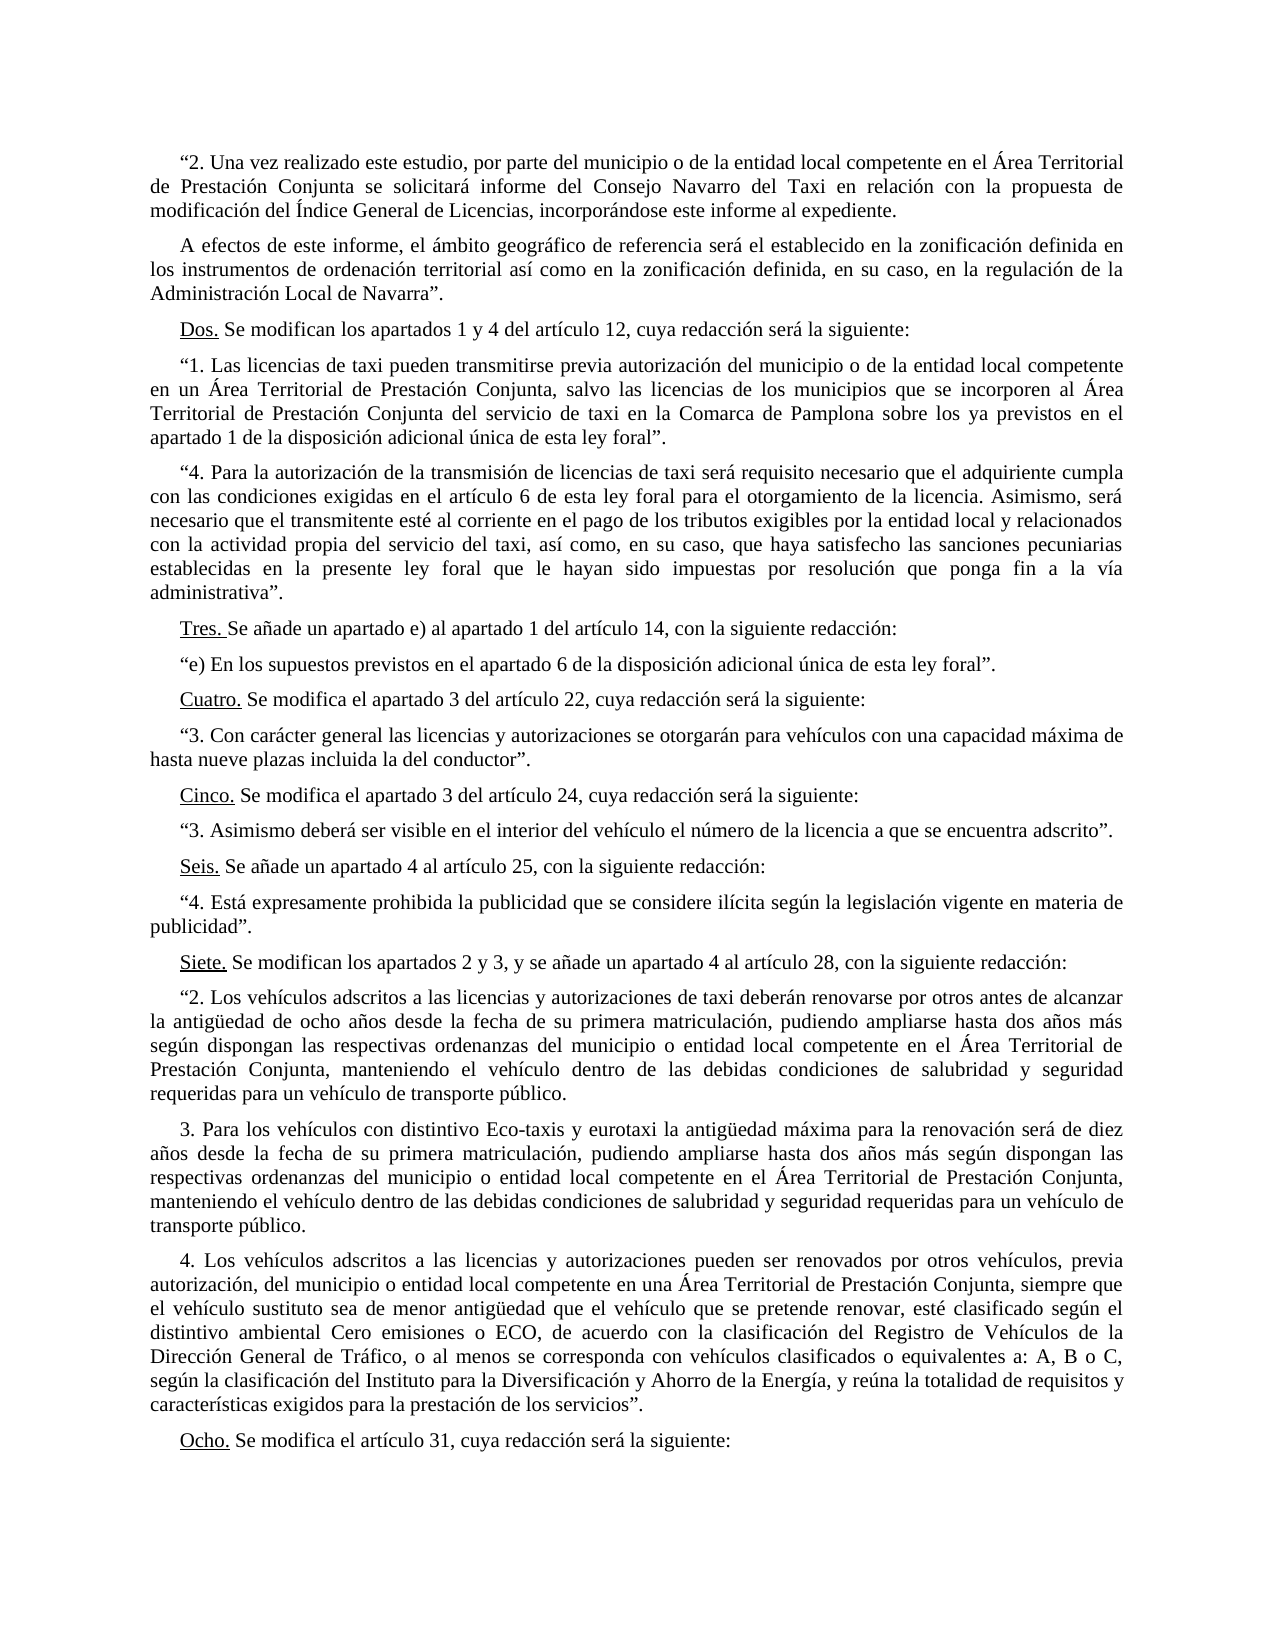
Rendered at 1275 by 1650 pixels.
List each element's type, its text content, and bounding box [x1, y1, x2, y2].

text “3. Con carácter general las licencias y autorizaciones se otorgarán para vehículos con una capacidad máxima de hasta nueve plazas incluida la del conductor”. [150, 723, 1125, 771]
text A efectos de este informe, el ámbito geográfico de referencia será el establecido en la zonificación definida en los instrumentos de ordenación territorial así como en la zonificación definida, en su caso, en la regulación de la Administración Local de Navarra”. [150, 234, 1125, 306]
text Siete. Se modifican los apartados 2 y 3, y se añade un apartado 4 al artículo 28, con la siguiente redacción: [150, 950, 1125, 974]
text “4. Para la autorización de la transmisión de licencias de taxi será requisito necesario que el adquiriente cumpla con las condiciones exigidas en el artículo 6 de esta ley foral para el otorgamiento de la licencia. Asimismo, será necesario que el transmitente esté al corriente en el pago de los tributos exigibles por la entidad local y relacionados con la actividad propia del servicio del taxi, así como, en su caso, que haya satisfecho las sanciones pecuniarias establecidas en la presente ley foral que le hayan sido impuestas por resolución que ponga fin a la vía administrativa”. [150, 461, 1125, 604]
text Seis. Se añade un apartado 4 al artículo 25, con la siguiente redacción: [150, 854, 1125, 878]
text Tres. Se añade un apartado e) al apartado 1 del artículo 14, con la siguiente redacción: [150, 616, 1125, 640]
text “2. Los vehículos adscritos a las licencias y autorizaciones de taxi deberán renovarse por otros antes de alcanzar la antigüedad de ocho años desde la fecha de su primera matriculación, pudiendo ampliarse hasta dos años más según dispongan las respectivas ordenanzas del municipio o entidad local competente en el Área Territorial de Prestación Conjunta, manteniendo el vehículo dentro de las debidas condiciones de salubridad y seguridad requeridas para un vehículo de transporte público. [150, 986, 1125, 1105]
text “3. Asimismo deberá ser visible en el interior del vehículo el número de la licencia a que se encuentra adscrito”. [150, 819, 1125, 843]
text Cuatro. Se modifica el apartado 3 del artículo 22, cuya redacción será la siguiente: [150, 688, 1125, 712]
text Ocho. Se modifica el artículo 31, cuya redacción será la siguiente: [150, 1428, 1125, 1452]
text Dos. Se modifican los apartados 1 y 4 del artículo 12, cuya redacción será la siguiente: [150, 317, 1125, 341]
text 3. Para los vehículos con distintivo Eco-taxis y eurotaxi la antigüedad máxima para la renovación será de diez años desde la fecha de su primera matriculación, pudiendo ampliarse hasta dos años más según dispongan las respectivas ordenanzas del municipio o entidad local competente en el Área Territorial de Prestación Conjunta, manteniendo el vehículo dentro de las debidas condiciones de salubridad y seguridad requeridas para un vehículo de transporte público. [150, 1117, 1125, 1237]
text “4. Está expresamente prohibida la publicidad que se considere ilícita según la legislación vigente en materia de publicidad”. [150, 890, 1125, 938]
text “1. Las licencias de taxi pueden transmitirse previa autorización del municipio o de la entidad local competente en un Área Territorial de Prestación Conjunta, salvo las licencias de los municipios que se incorporen al Área Territorial de Prestación Conjunta del servicio de taxi en la Comarca de Pamplona sobre los ya previstos en el apartado 1 de la disposición adicional única de esta ley foral”. [150, 353, 1125, 449]
text “e) En los supuestos previstos en el apartado 6 de la disposición adicional única de esta ley foral”. [150, 652, 1125, 676]
text Cinco. Se modifica el apartado 3 del artículo 24, cuya redacción será la siguiente: [150, 783, 1125, 807]
text 4. Los vehículos adscritos a las licencias y autorizaciones pueden ser renovados por otros vehículos, previa autorización, del municipio o entidad local competente en una Área Territorial de Prestación Conjunta, siempre que el vehículo sustituto sea de menor antigüedad que el vehículo que se pretende renovar, esté clasificado según el distintivo ambiental Cero emisiones o ECO, de acuerdo con la clasificación del Registro de Vehículos de la Dirección General de Tráfico, o al menos se corresponda con vehículos clasificados o equivalentes a: A, B o C, según la clasificación del Instituto para la Diversificación y Ahorro de la Energía, y reúna la totalidad de requisitos y características exigidos para la prestación de los servicios”. [150, 1249, 1125, 1416]
text “2. Una vez realizado este estudio, por parte del municipio o de la entidad local competente en el Área Territorial de Prestación Conjunta se solicitará informe del Consejo Navarro del Taxi en relación con la propuesta de modificación del Índice General de Licencias, incorporándose este informe al expediente. [150, 150, 1125, 222]
